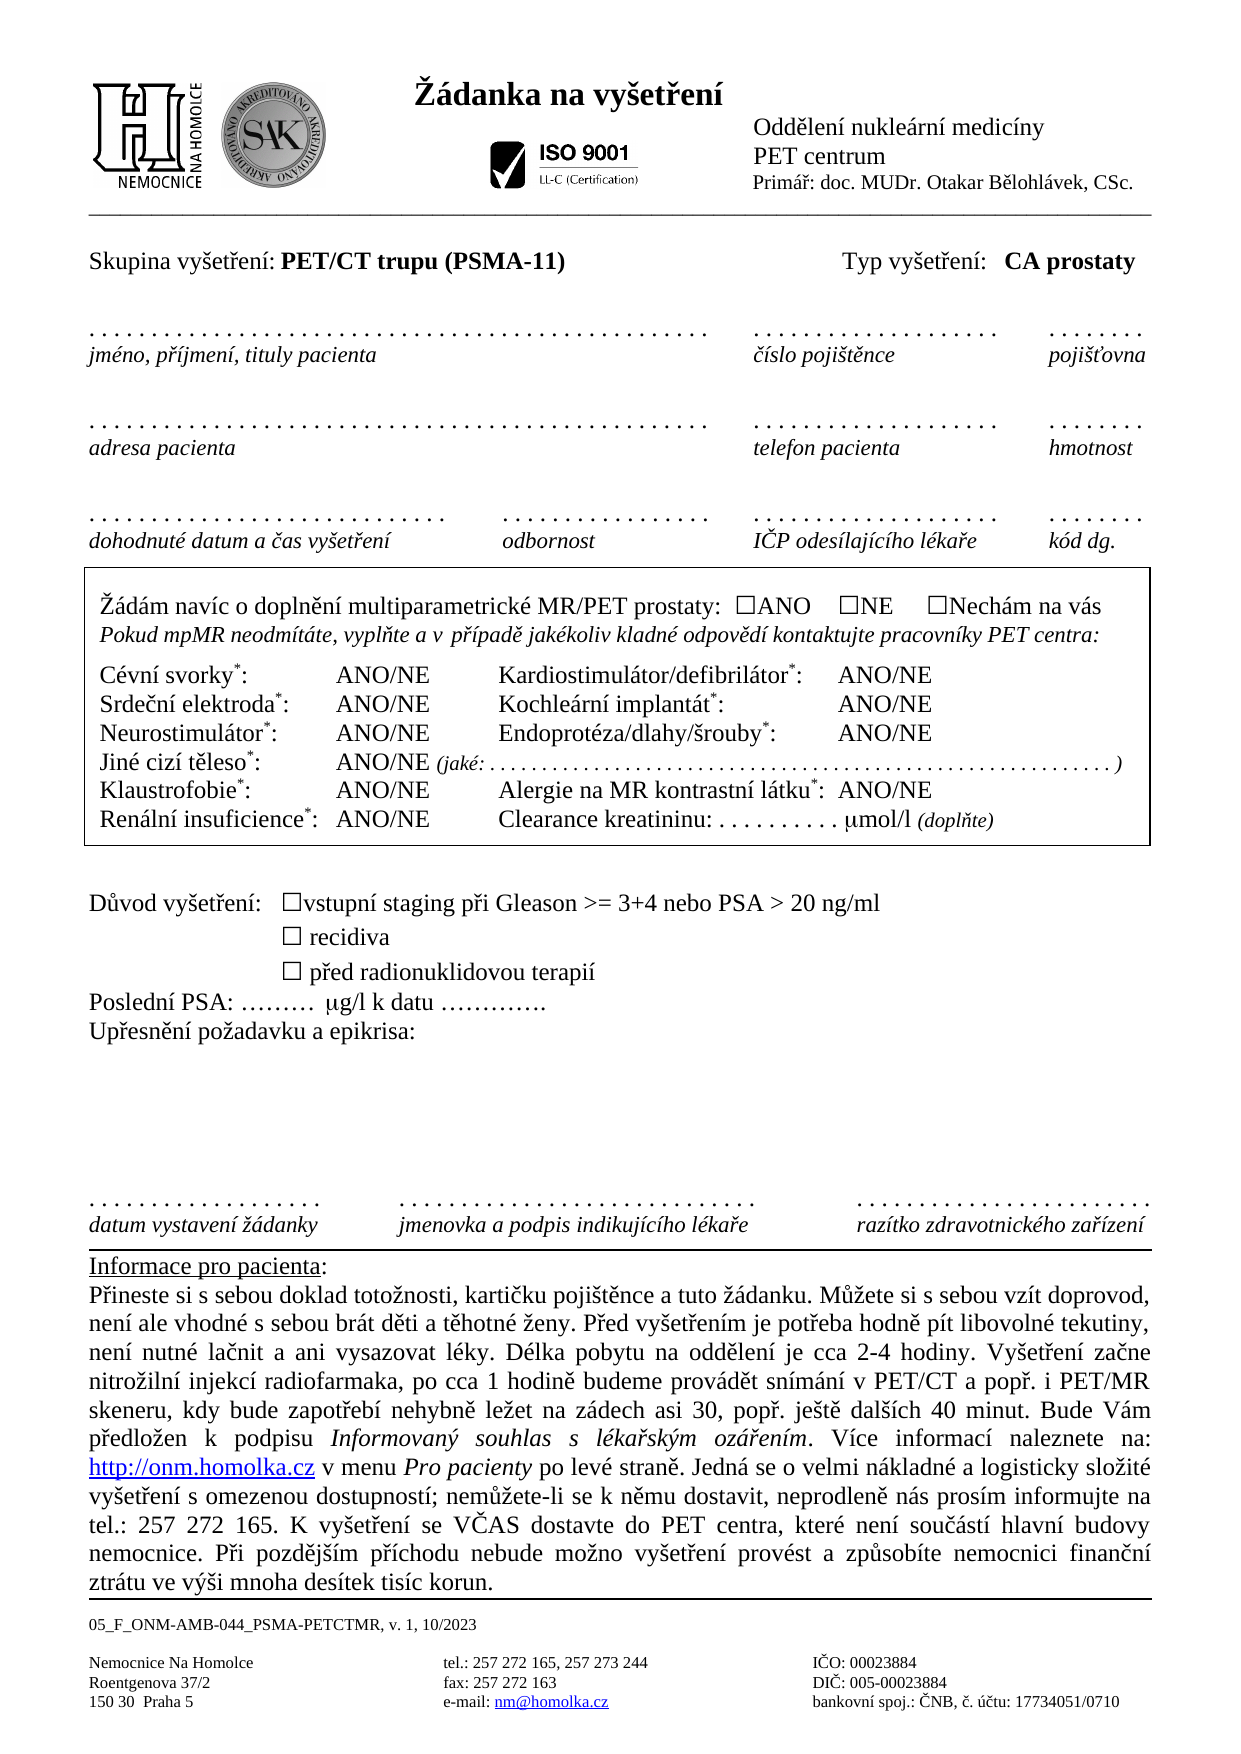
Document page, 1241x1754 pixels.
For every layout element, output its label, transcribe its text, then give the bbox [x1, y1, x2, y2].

text Skupina vyšetření: PET/CT trupu (PSMA-11) Typ vyšetření: CA prostaty [89, 246, 1152, 275]
text recidiva [89, 919, 1152, 953]
text Důvod vyšetření: vstupní staging při Gleason >= 3+4 nebo PSA > 20 ng/ml [89, 885, 1152, 919]
picture [221, 82, 326, 188]
picture [489, 140, 639, 189]
text . . . . . . . . . . . . . . . . . . . . . . . . . . . . . . . . . . . . . . . . . . . . . . . . . . . . . . . . . . . . . . . . . . . . . . . . . . [89, 498, 1152, 527]
picture [93, 83, 202, 188]
text dohodnuté datum a čas vyšetření odbornost IČP odesílajícího lékaře kód dg. [89, 527, 1152, 553]
text . . . . . . . . . . . . . . . . . . . . . . . . . . . . . . . . . . . . . . . . . . . . . . . . . . . . . . . . . . . . . . . . . . . . . . . . . . . . . . [89, 405, 1152, 434]
text před radionuklidovou terapií [89, 953, 1152, 987]
text jméno, příjmení, tituly pacienta číslo pojištěnce pojišťovna [89, 341, 1152, 368]
text adresa pacienta telefon pacienta hmotnost [89, 434, 1152, 460]
text Poslední PSA: ……… g/l k datu …………. [89, 987, 1152, 1016]
text . . . . . . . . . . . . . . . . . . . . . . . . . . . . . . . . . . . . . . . . . . . . . . . . . . . . . . . . . . . . . . . . . . . . . . . . . . . . . . [89, 313, 1152, 341]
text Upřesnění požadavku a epikrisa: [89, 1016, 1152, 1045]
